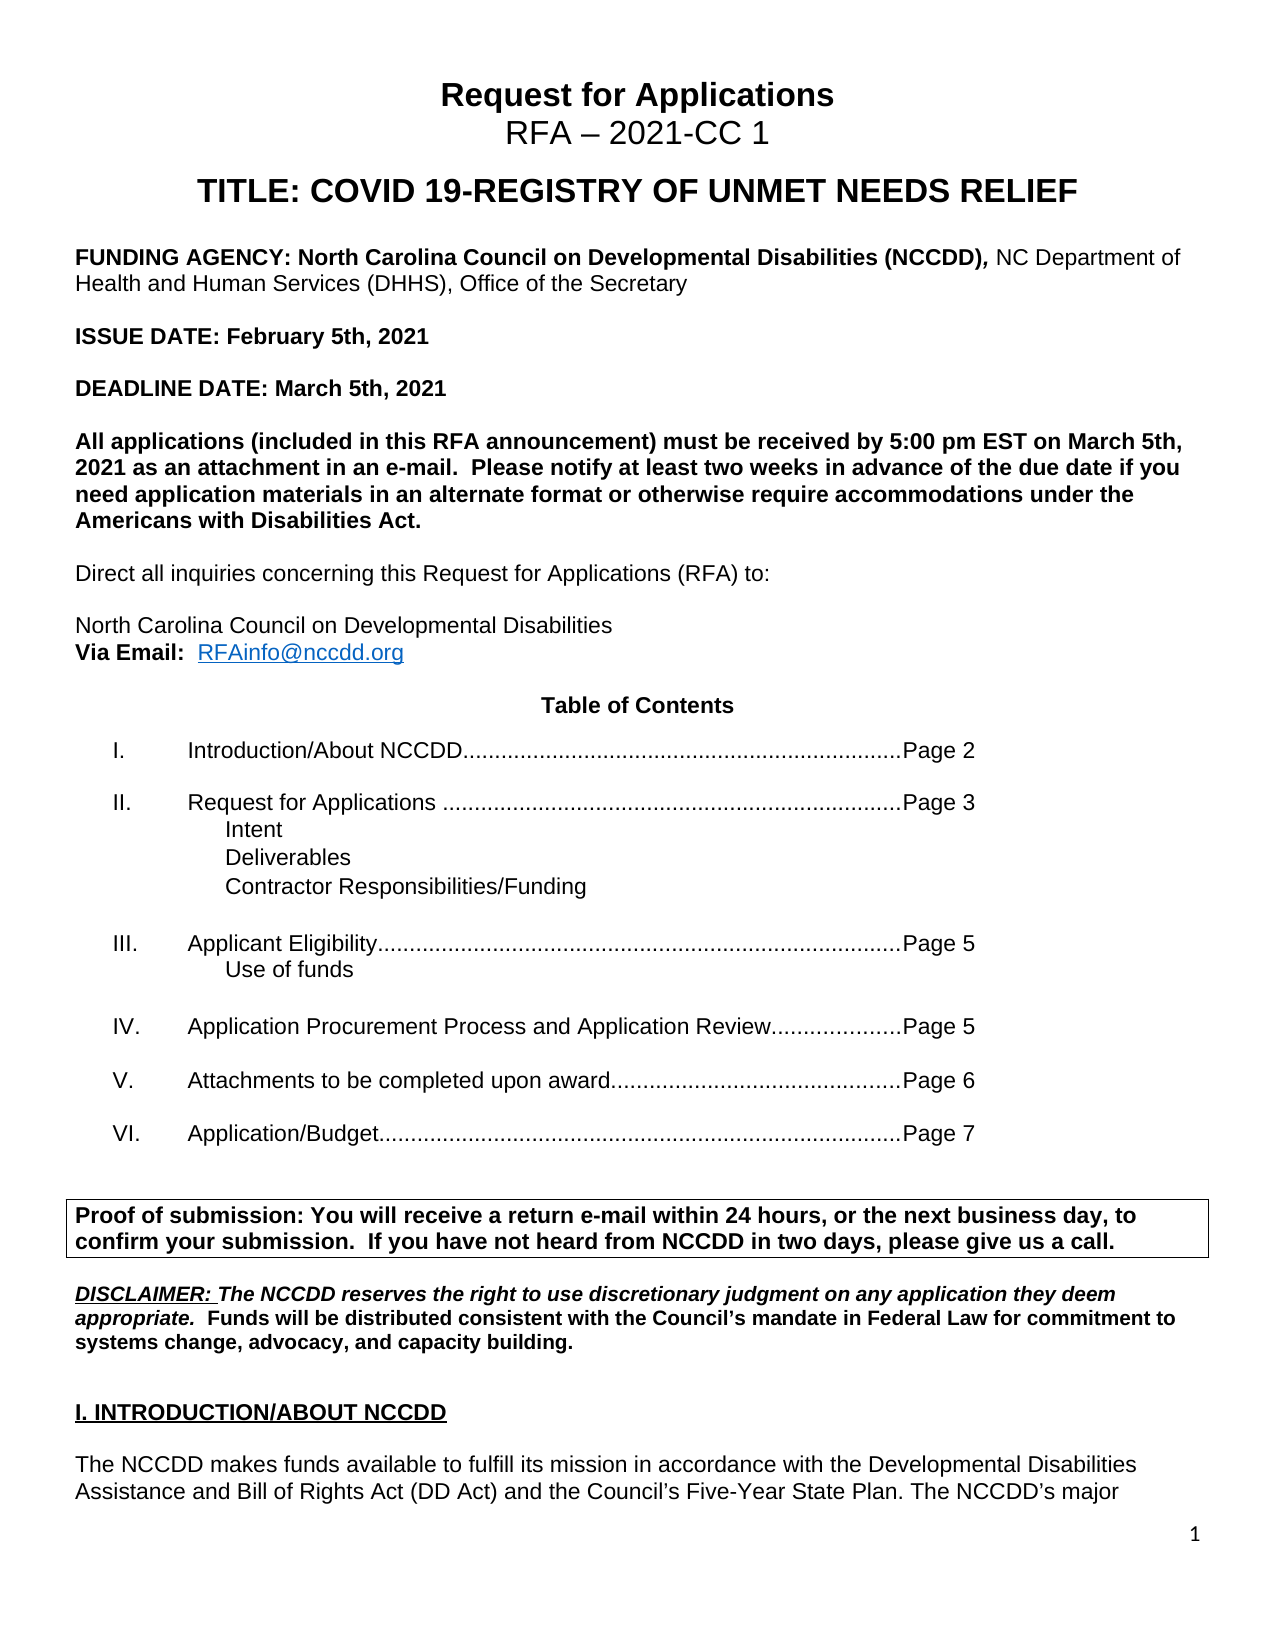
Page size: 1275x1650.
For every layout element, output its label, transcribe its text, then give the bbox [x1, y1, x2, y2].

text North Carolina Council on Developmental Disabilities [75, 612, 1200, 639]
text TITLE: COVID 19-REGISTRY OF UNMET NEEDS RELIEF [75, 172, 1200, 210]
text RFA – 2021-CC 1 [75, 113, 1200, 152]
list Introduction/About NCCDD Page 2 [112, 737, 1200, 763]
text Table of Contents [75, 692, 1200, 718]
text ISSUE DATE: February 5th, 2021 [75, 323, 1200, 349]
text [75, 1451, 1200, 1504]
list Deliverables [187, 844, 1200, 871]
list Use of funds [225, 956, 1200, 982]
text Proof of submission: You will receive a return e-mail within 24 hours, or the next business day, to confirm your submission. If you have not heard from NCCDD in two days, please give us a call. [67, 1200, 1208, 1257]
text All applications (included in this RFA announcement) must be received by 5:00 pm EST on March 5th, 2021 as an attachment in an e-mail. Please notify at least two weeks in advance of the due date if you need application materials in an alternate format or otherwise require accommodations under the Americans with Disabilities Act. [75, 428, 1200, 533]
list Attachments to be completed upon award Page 6 [112, 1067, 1200, 1093]
text Via Email: RFAinfo@nccdd.org [75, 639, 1200, 665]
text Request for Applications [75, 75, 1200, 113]
text Direct all inquiries concerning this Request for Applications (RFA) to: [75, 560, 1200, 586]
text DEADLINE DATE: March 5th, 2021 [75, 375, 1200, 402]
text FUNDING AGENCY: North Carolina Council on Developmental Disabilities (NCCDD), NC Department of Health and Human Services (DHHS), Office of the Secretary [75, 243, 1200, 296]
list Intent [187, 816, 1200, 842]
text I. INTRODUCTION/ABOUT NCCDD [75, 1399, 1200, 1425]
list Application/Budget Page 7 [112, 1120, 1200, 1146]
text DISCLAIMER: The NCCDD reserves the right to use discretionary judgment on any application they deem appropriate. Funds will be distributed consistent with the Council’s mandate in Federal Law for commitment to systems change, advocacy, and capacity building. [75, 1282, 1200, 1354]
list Application Procurement Process and Application Review Page 5 [112, 1013, 1200, 1067]
list Request for Applications Page 3 [112, 789, 1200, 816]
list Contractor Responsibilities/Funding [187, 873, 1200, 899]
list Applicant Eligibility Page 5 [112, 929, 1200, 956]
